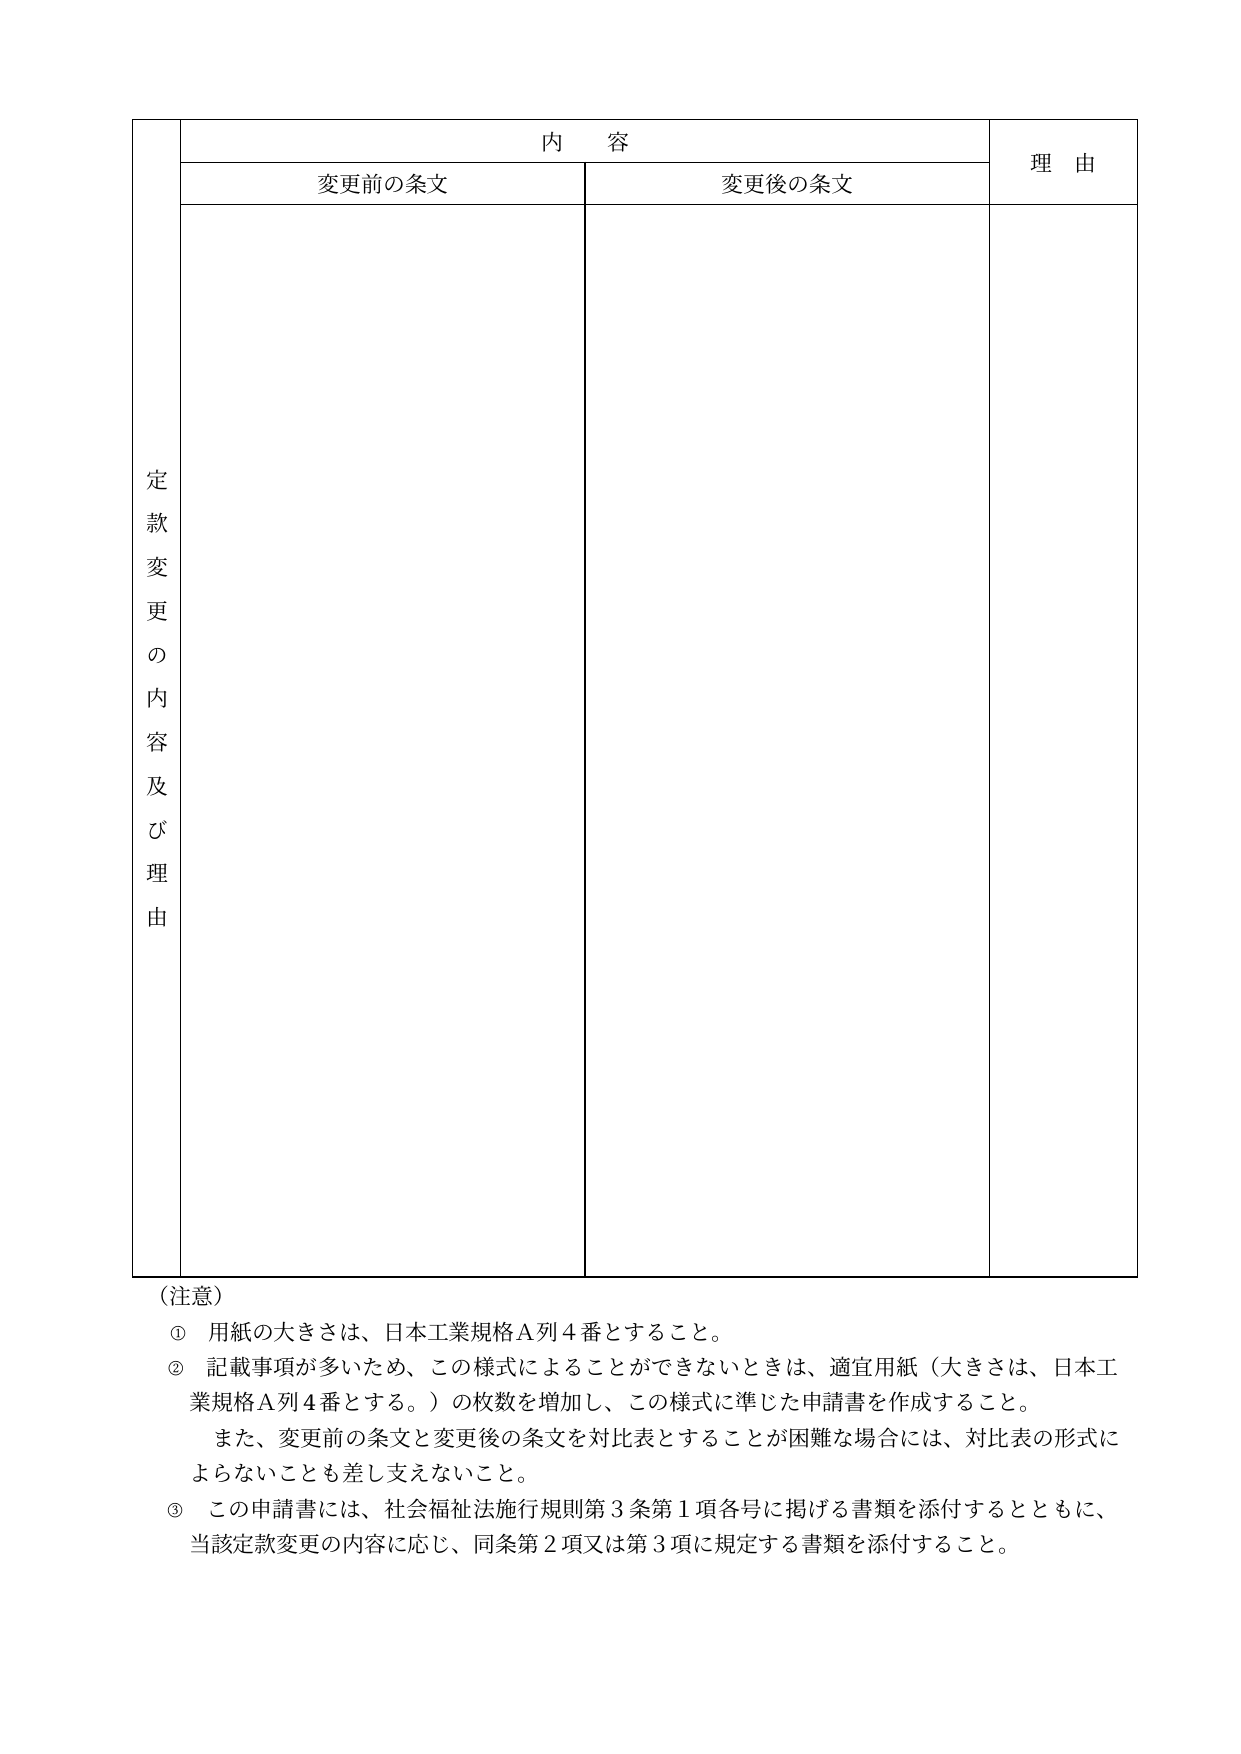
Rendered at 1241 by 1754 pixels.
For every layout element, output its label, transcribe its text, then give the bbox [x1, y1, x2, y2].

table_cell 変更後の条文 [586, 163, 989, 204]
table_cell [990, 205, 1137, 1276]
text ② 記載事項が多いため、この様式によることができないときは、適宜用紙（大きさは、日本工業規格Ａ列4番とする。）の枚数を増加し、この様式に準じた申請書を作成すること。 [167, 1348, 1122, 1419]
table_header 内 容 [181, 120, 989, 162]
text ① 用紙の大きさは、日本工業規格Ａ列４番とすること。 [148, 1313, 1122, 1348]
table_cell [181, 205, 584, 1276]
table_cell [586, 205, 989, 1276]
table_header 定 款 変 更 の 内 容 及 び 理 由 [133, 120, 180, 1276]
table_cell 変更前の条文 [181, 163, 584, 204]
text また、変更前の条文と変更後の条文を対比表とすることが困難な場合には、対比表の形式によらないことも差し支えないこと。 [167, 1419, 1122, 1490]
text （注意） [148, 1278, 1122, 1313]
table_header 理 由 [990, 120, 1137, 204]
text ③ この申請書には、社会福祉法施行規則第３条第１項各号に掲げる書類を添付するとともに、当該定款変更の内容に応じ、同条第２項又は第３項に規定する書類を添付すること。 [167, 1490, 1122, 1561]
